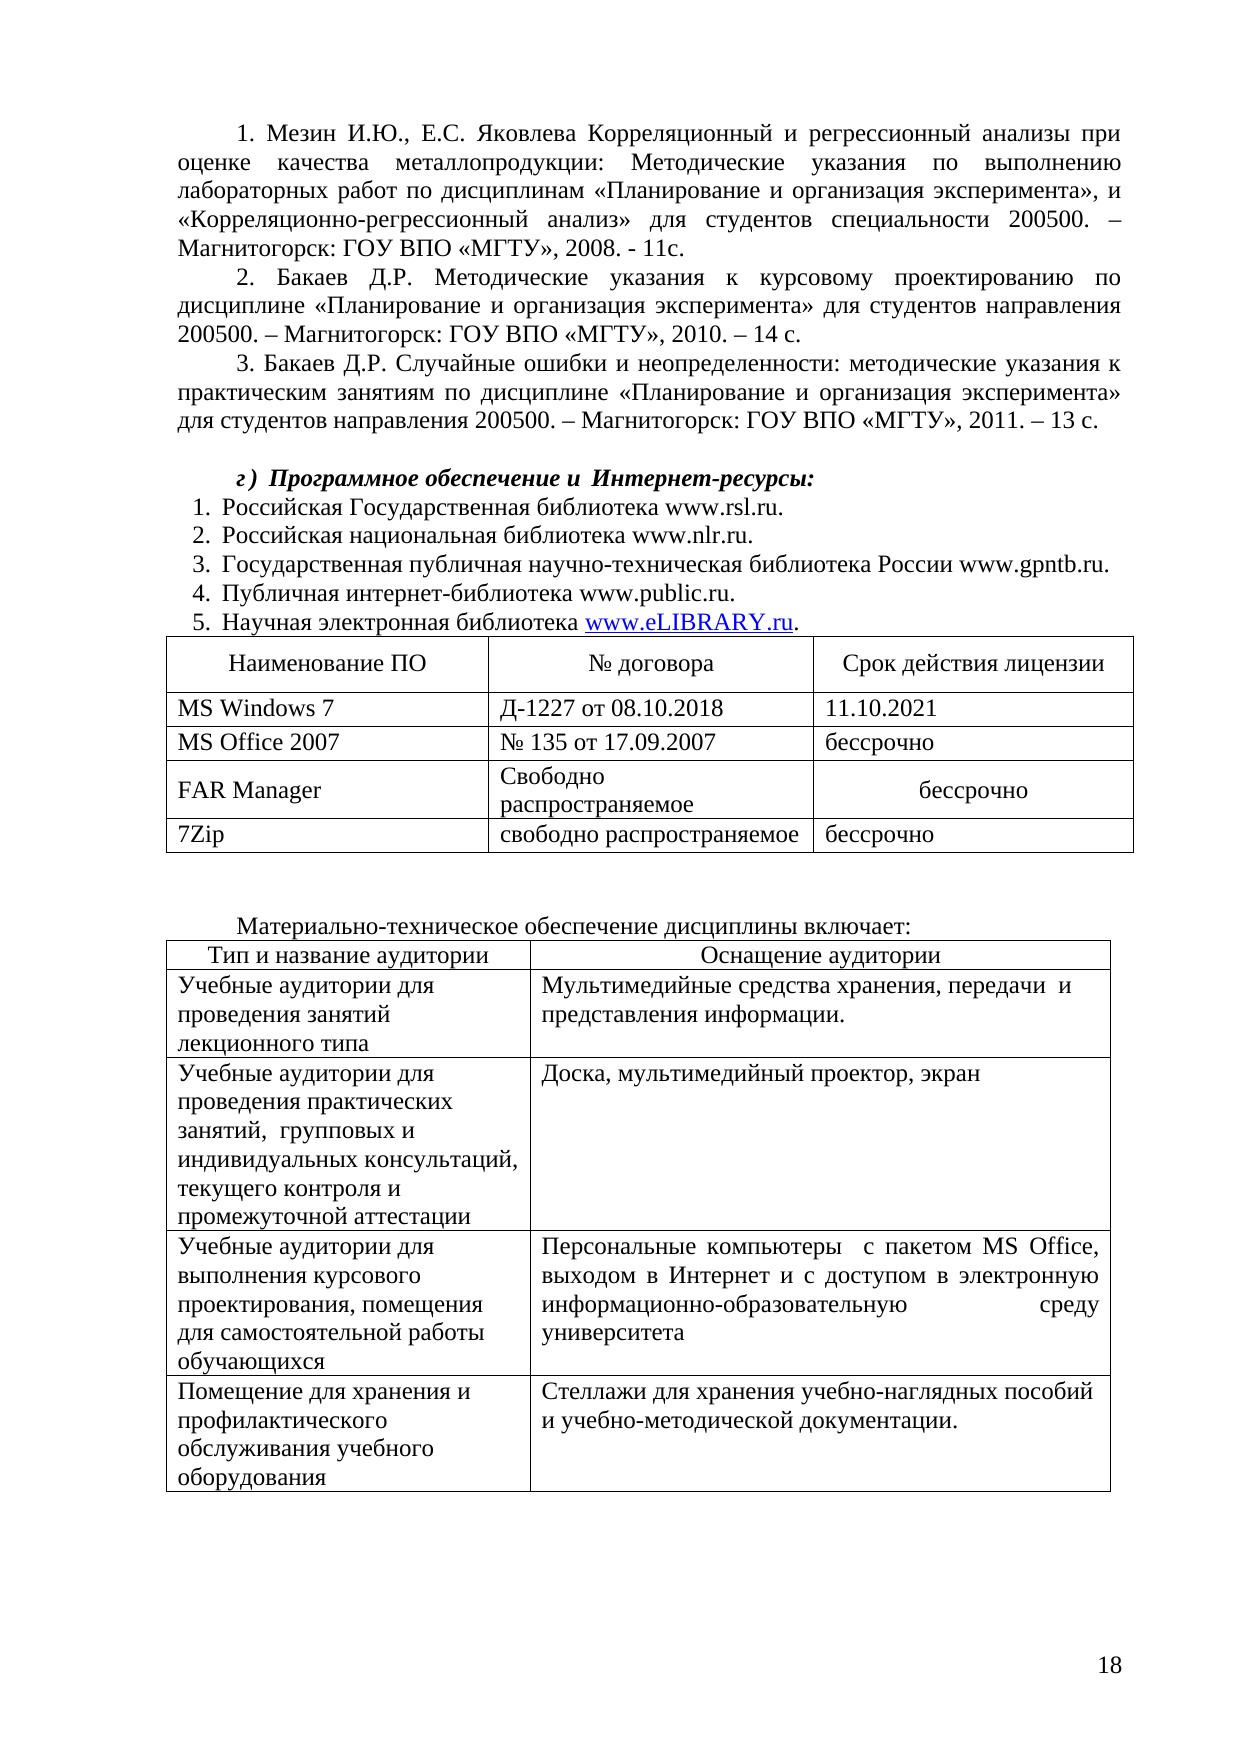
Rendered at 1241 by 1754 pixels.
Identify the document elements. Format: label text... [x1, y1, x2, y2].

table_cell Стеллажи для хранения учебно-наглядных пособий и учебно-методической документации. [531, 1376, 1110, 1491]
table_cell 7Zip [167, 819, 488, 852]
table_cell Д-1227 от 08.10.2018 [489, 693, 813, 726]
table_header № договора [489, 637, 813, 692]
table_cell бессрочно [814, 727, 1133, 760]
table_cell Доска, мультимедийный проектор, экран [531, 1058, 1110, 1230]
text 1. Мезин И.Ю., Е.С. Яковлева Корреляционный и регрессионный анализы при оценке качества металлопродукции: Методические указания по выполнению лабораторных работ по дисциплинам «Планирование и организация эксперимента», и «Корреляционно-регрессионный анализ» для студентов специальности 200500. – Магнитогорск: ГОУ ВПО «МГТУ», 2008. - 11с. [177, 118, 1122, 262]
table_header Тип и название аудитории [167, 941, 530, 969]
list Публичная интернет-библиотека www.public.ru. [192, 578, 1122, 607]
table_cell бессрочно [814, 819, 1133, 852]
text Материально-техническое обеспечение дисциплины включает: [177, 911, 1122, 939]
table_cell 11.10.2021 [814, 693, 1133, 726]
list Государственная публичная научно-техническая библиотека России www.gpntb.ru. [192, 549, 1122, 578]
table_cell MS Office 2007 [167, 727, 488, 760]
table_cell Учебные аудитории для выполнения курсового проектирования, помещения для самостоятельной работы обучающихся [167, 1231, 530, 1375]
table_cell свободно распространяемое [489, 819, 813, 852]
table_cell Учебные аудитории для проведения практических занятий, групповых и индивидуальных консультаций, текущего контроля и промежуточной аттестации [167, 1058, 530, 1230]
list Научная электронная библиотека www.eLIBRARY.ru. [192, 607, 1122, 636]
table_cell FAR Manager [167, 761, 488, 818]
table_cell бессрочно [814, 761, 1133, 818]
table_cell № 135 от 17.09.2007 [489, 727, 813, 760]
table_header Оснащение аудитории [531, 941, 1110, 969]
text 2. Бакаев Д.Р. Методические указания к курсовому проектированию по дисциплине «Планирование и организация эксперимента» для студентов направления 200500. – Магнитогорск: ГОУ ВПО «МГТУ», 2010. – 14 с. [177, 262, 1122, 348]
table_cell Помещение для хранения и профилактического обслуживания учебного оборудования [167, 1376, 530, 1491]
text 3. Бакаев Д.Р. Случайные ошибки и неопределенности: методические указания к практическим занятиям по дисциплине «Планирование и организация эксперимента» для студентов направления 200500. – Магнитогорск: ГОУ ВПО «МГТУ», 2011. – 13 с. [177, 348, 1122, 434]
table_cell Учебные аудитории для проведения занятий лекционного типа [167, 970, 530, 1057]
table_cell Свободно распространяемое [489, 761, 813, 818]
table_cell Мультимедийные средства хранения, передачи и представления информации. [531, 970, 1110, 1057]
table_cell Персональные компьютеры с пакетом MS Office, выходом в Интернет и с доступом в электронную информационно-образовательную среду университета [531, 1231, 1110, 1375]
table_cell MS Windows 7 [167, 693, 488, 726]
table_header Срок действия лицензии [814, 637, 1133, 692]
table_header Наименование ПО [167, 637, 488, 692]
text г) Программное обеспечение и Интернет-ресурсы: [177, 463, 1122, 492]
list Российская Государственная библиотека www.rsl.ru. [192, 492, 1122, 521]
list Российская национальная библиотека www.nlr.ru. [192, 521, 1122, 549]
